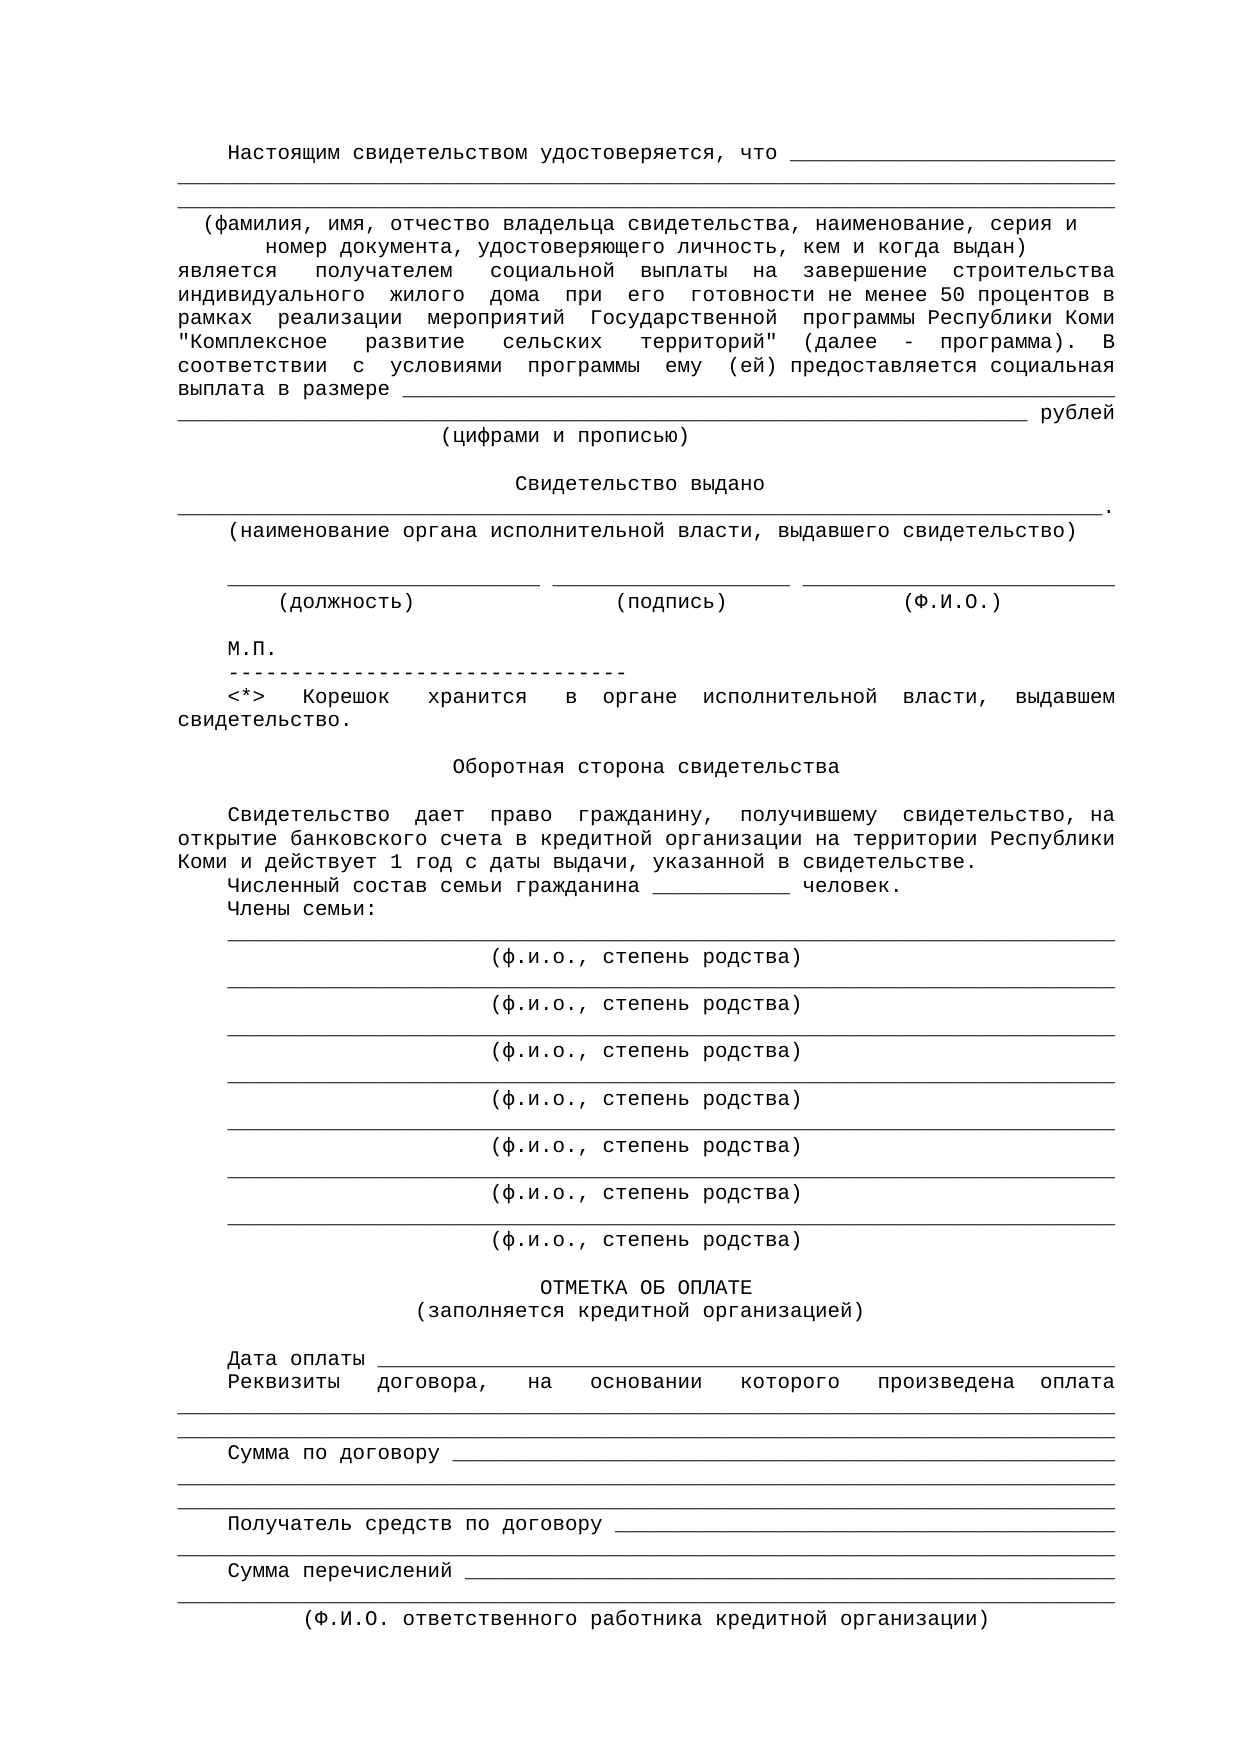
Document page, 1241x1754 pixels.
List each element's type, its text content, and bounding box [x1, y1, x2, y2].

text _________________________ ___________________ _________________________ [177, 567, 1152, 591]
text _______________________________________________________________________ [177, 922, 1152, 946]
text ___________________________________________________________________________ [177, 1419, 1152, 1442]
text ___________________________________________________________________________ [177, 165, 1152, 189]
text (ф.и.о., степень родства) [177, 1135, 1152, 1158]
text _______________________________________________________________________ [177, 1158, 1152, 1182]
text ___________________________________________________________________________ [177, 1395, 1152, 1419]
text ____________________________________________________________________ рублей [177, 402, 1152, 426]
text (ф.и.о., степень родства) [177, 1229, 1152, 1253]
text ___________________________________________________________________________ [177, 1466, 1152, 1489]
text Получатель средств по договору ________________________________________ [177, 1513, 1152, 1537]
text Численный состав семьи гражданина ___________ человек. [177, 875, 1152, 898]
text Свидетельство выдано [177, 473, 1152, 496]
text Члены семьи: [177, 898, 1152, 922]
text (ф.и.о., степень родства) [177, 1040, 1152, 1064]
text открытие банковского счета в кредитной организации на территории Республики [177, 827, 1152, 851]
text (ф.и.о., степень родства) [177, 1088, 1152, 1111]
text соответствии с условиями программы ему (ей) предоставляется социальная [177, 354, 1152, 378]
text ___________________________________________________________________________ [177, 1537, 1152, 1561]
text Свидетельство дает право гражданину, получившему свидетельство, на [177, 804, 1152, 827]
text Сумма перечислений ____________________________________________________ [177, 1561, 1152, 1584]
text ___________________________________________________________________________ [177, 189, 1152, 213]
text ___________________________________________________________________________ [177, 1489, 1152, 1513]
text _______________________________________________________________________ [177, 1064, 1152, 1088]
text __________________________________________________________________________. [177, 496, 1152, 520]
text -------------------------------- [177, 662, 1152, 686]
text (цифрами и прописью) [177, 426, 1152, 449]
text М.П. [177, 638, 1152, 662]
text "Комплексное развитие сельских территорий" (далее - программа). В [177, 331, 1152, 354]
text (наименование органа исполнительной власти, выдавшего свидетельство) [177, 520, 1152, 544]
text Сумма по договору _____________________________________________________ [177, 1442, 1152, 1466]
text индивидуального жилого дома при его готовности не менее 50 процентов в [177, 284, 1152, 307]
text Настоящим свидетельством удостоверяется, что __________________________ [177, 142, 1152, 165]
text <*> Корешок хранится в органе исполнительной власти, выдавшем [177, 686, 1152, 709]
text _______________________________________________________________________ [177, 1111, 1152, 1135]
text Дата оплаты ___________________________________________________________ [177, 1348, 1152, 1371]
text _______________________________________________________________________ [177, 1017, 1152, 1040]
text _______________________________________________________________________ [177, 1206, 1152, 1229]
text (ф.и.о., степень родства) [177, 946, 1152, 969]
text рамках реализации мероприятий Государственной программы Республики Коми [177, 307, 1152, 331]
text (ф.и.о., степень родства) [177, 1182, 1152, 1206]
text (фамилия, имя, отчество владельца свидетельства, наименование, серия и [177, 213, 1152, 236]
text ОТМЕТКА ОБ ОПЛАТЕ [177, 1277, 1152, 1300]
text (ф.и.о., степень родства) [177, 993, 1152, 1017]
text выплата в размере _________________________________________________________ [177, 378, 1152, 402]
text Оборотная сторона свидетельства [177, 757, 1152, 780]
text Коми и действует 1 год с даты выдачи, указанной в свидетельстве. [177, 851, 1152, 875]
text является получателем социальной выплаты на завершение строительства [177, 260, 1152, 284]
text свидетельство. [177, 709, 1152, 733]
text номер документа, удостоверяющего личность, кем и когда выдан) [177, 236, 1152, 260]
text ___________________________________________________________________________ [177, 1584, 1152, 1608]
text Реквизиты договора, на основании которого произведена оплата [177, 1371, 1152, 1395]
text (Ф.И.О. ответственного работника кредитной организации) [177, 1608, 1152, 1631]
text (должность) (подпись) (Ф.И.О.) [177, 591, 1152, 615]
text (заполняется кредитной организацией) [177, 1300, 1152, 1324]
text _______________________________________________________________________ [177, 969, 1152, 993]
